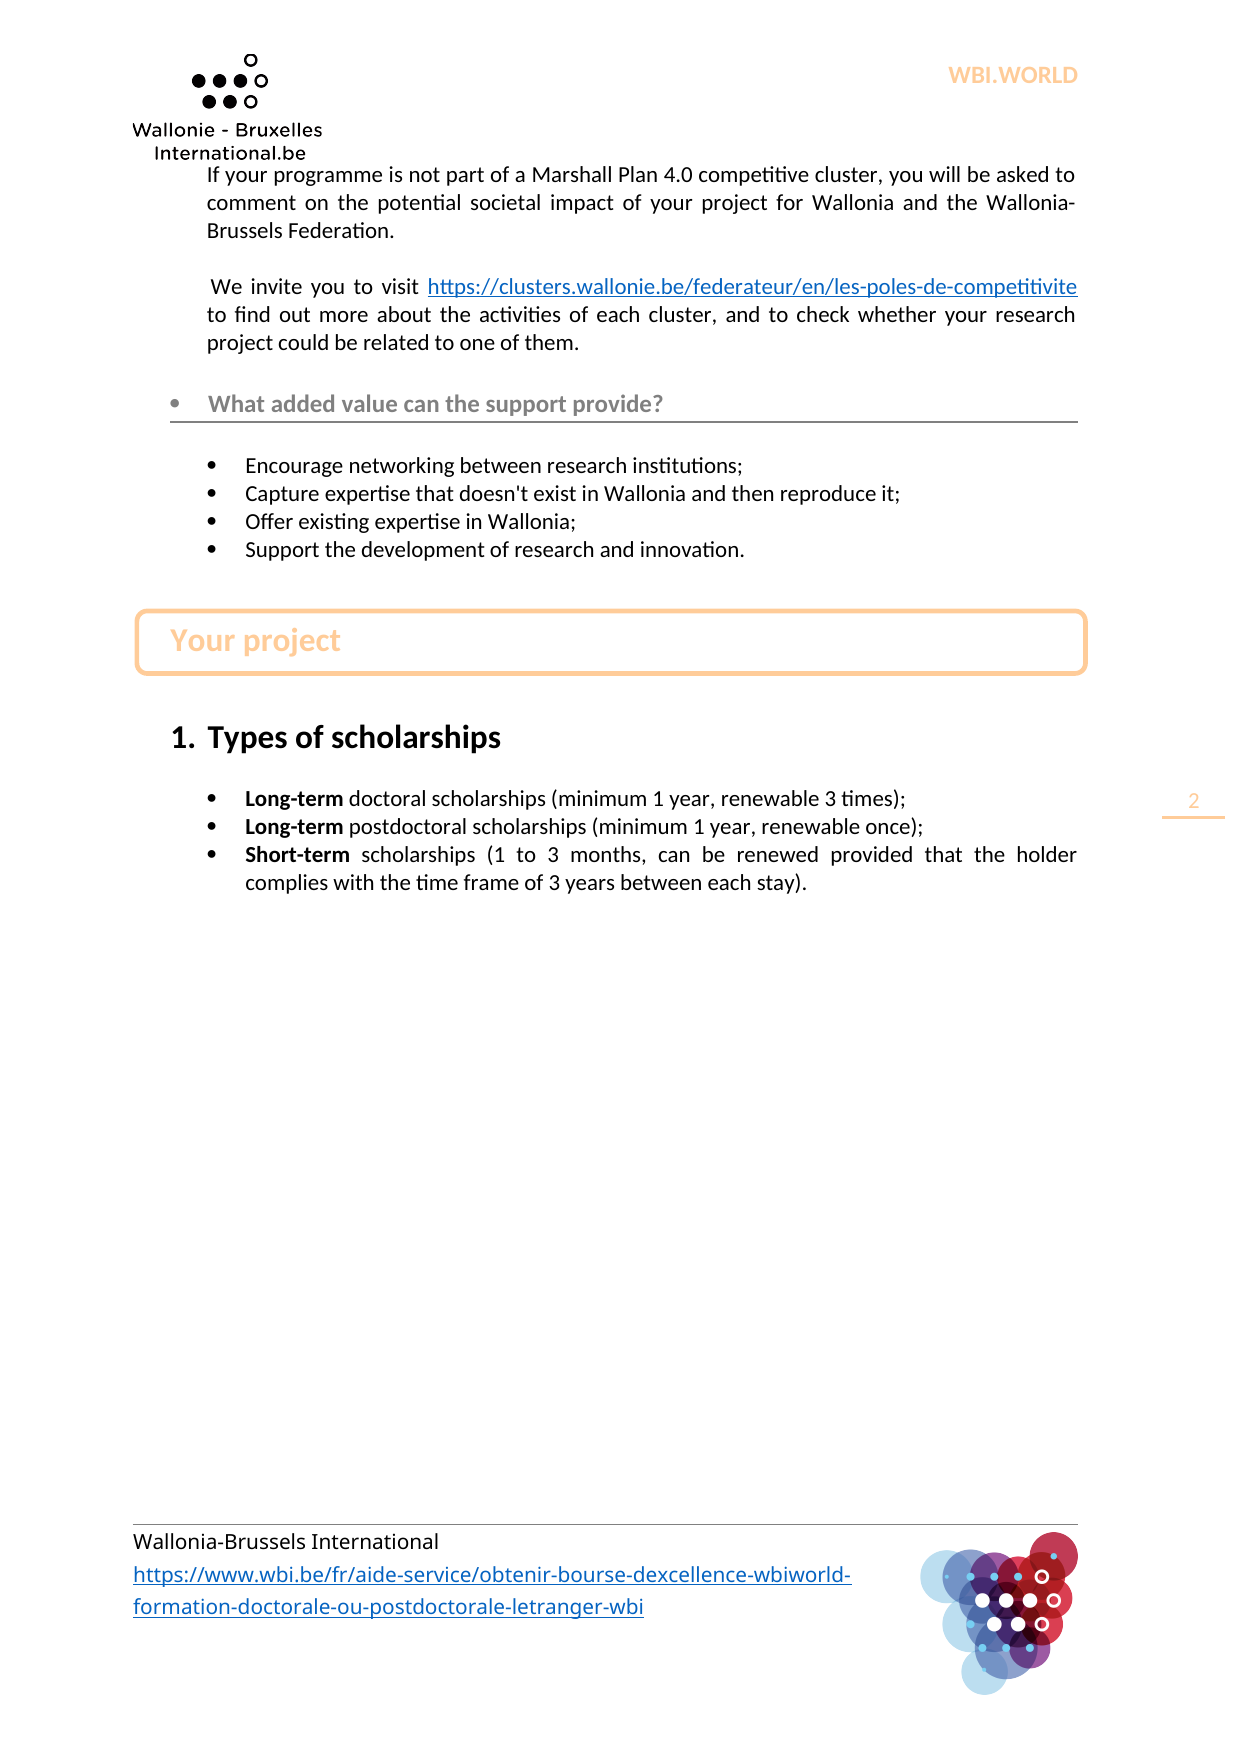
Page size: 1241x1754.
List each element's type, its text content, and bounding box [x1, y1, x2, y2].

list Long-term doctoral scholarships (minimum 1 year, renewable 3 times); [208, 784, 1078, 812]
subtitle What added value can the support provide? [170, 388, 1078, 421]
text If your programme is not part of a Marshall Plan 4.0 competitive cluster, you will be asked to comment on the potential societal impact of your project for Wallonia and the Wallonia-Brussels Federation. [207, 93, 1078, 244]
subtitle Your project [170, 619, 1078, 660]
list Encourage networking between research institutions; [208, 451, 1078, 479]
text We invite you to visit https://clusters.wallonie.be/federateur/en/les-poles-de-competitivite to find out more about the activities of each cluster, and to check whether your research project could be related to one of them. [207, 272, 1078, 356]
picture [132, 54, 322, 160]
list Long-term postdoctoral scholarships (minimum 1 year, renewable once); [208, 812, 1078, 841]
list Capture expertise that doesn't exist in Wallonia and then reproduce it; [208, 479, 1078, 507]
list Support the development of research and innovation. [208, 535, 1078, 563]
picture [920, 1532, 1078, 1695]
list Offer existing expertise in Wallonia; [208, 507, 1078, 535]
list Short-term scholarships (1 to 3 months, can be renewed provided that the holder complies with the time frame of 3 years between each stay). [208, 841, 1078, 897]
subtitle Types of scholarships [170, 716, 1078, 756]
